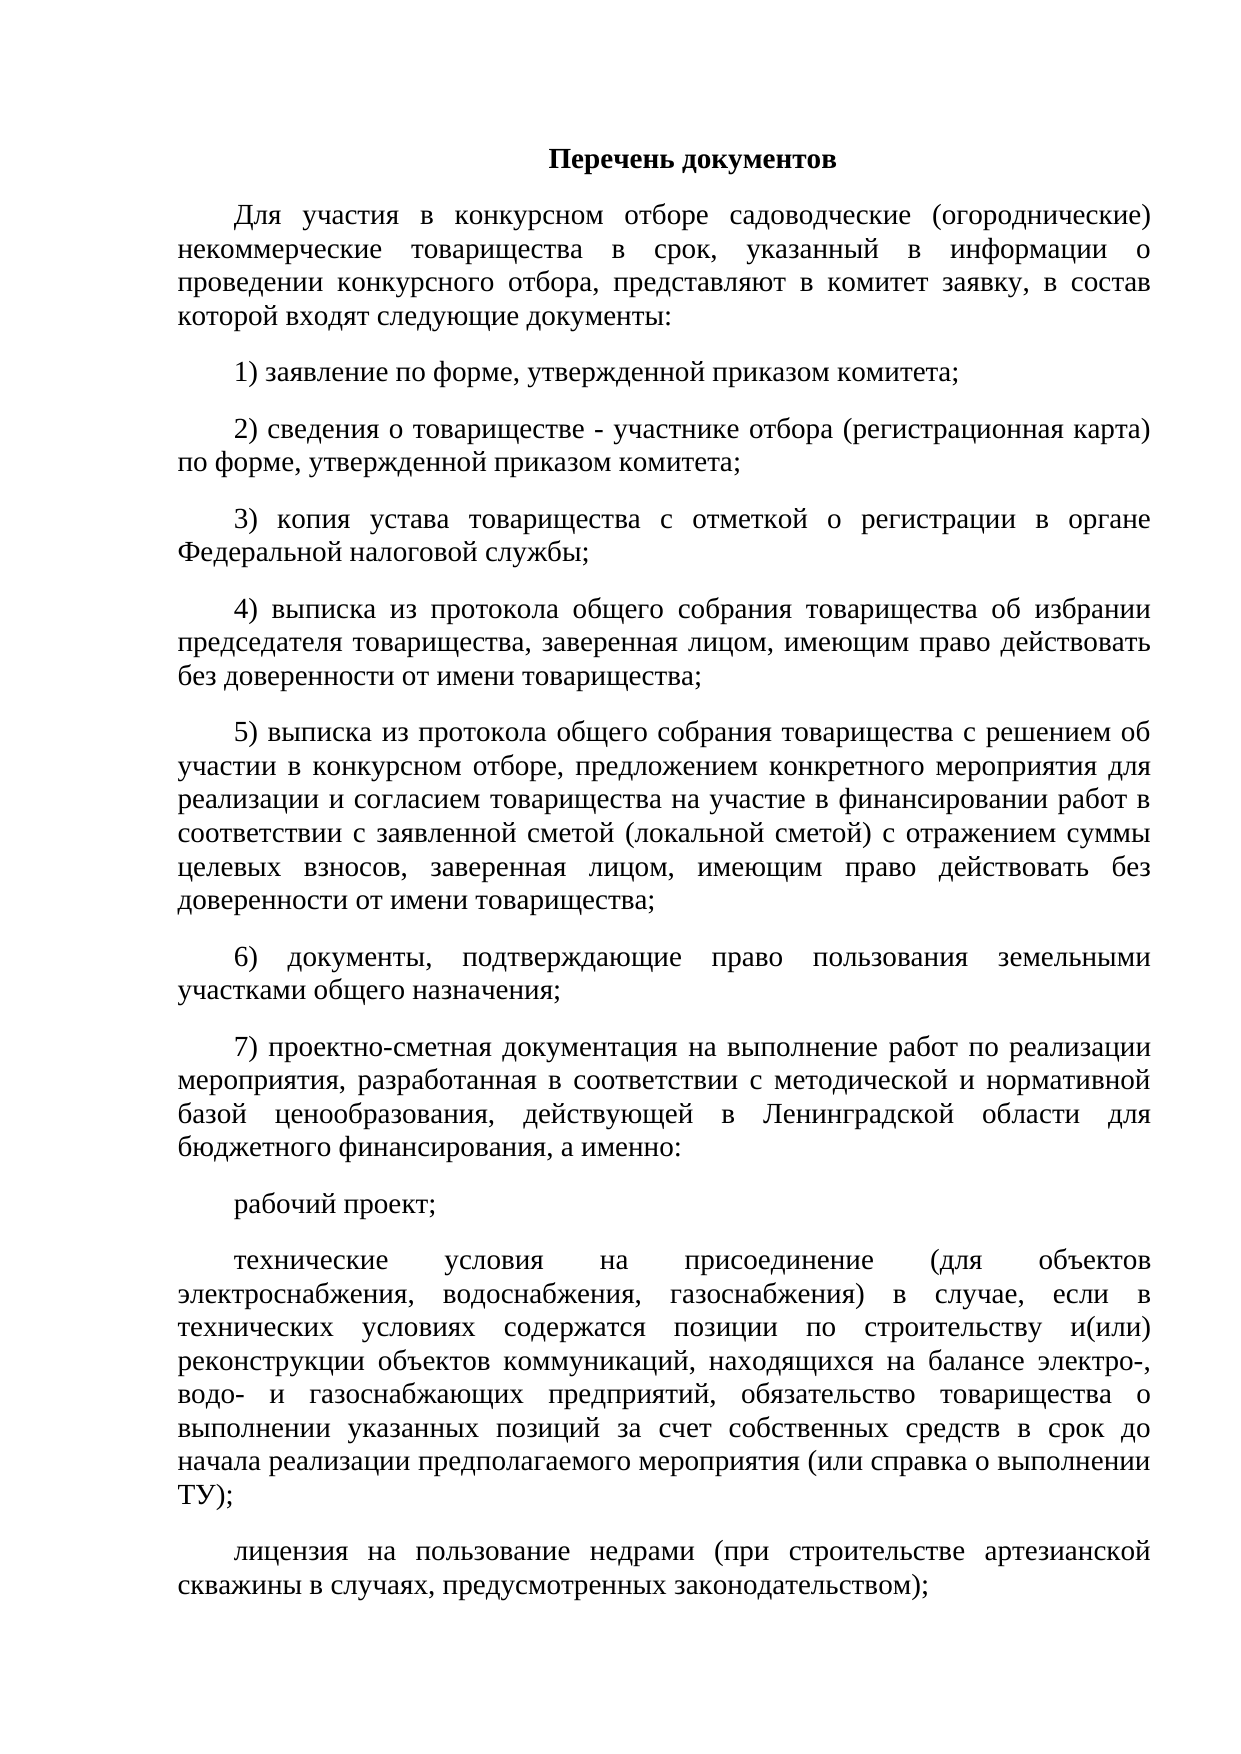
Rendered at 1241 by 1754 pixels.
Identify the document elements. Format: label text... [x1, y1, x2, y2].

text 5) выписка из протокола общего собрания товарищества с решением об участии в конкурсном отборе, предложением конкретного мероприятия для реализации и согласием товарищества на участие в финансировании работ в соответствии с заявленной сметой (локальной сметой) с отражением суммы целевых взносов, заверенная лицом, имеющим право действовать без доверенности от имени товарищества; [177, 714, 1152, 916]
text 7) проектно-сметная документация на выполнение работ по реализации мероприятия, разработанная в соответствии с методической и нормативной базой ценообразования, действующей в Ленинградской области для бюджетного финансирования, а именно: [177, 1029, 1152, 1163]
text рабочий проект; [177, 1186, 1152, 1219]
text 4) выписка из протокола общего собрания товарищества об избрании председателя товарищества, заверенная лицом, имеющим право действовать без доверенности от имени товарищества; [177, 591, 1152, 692]
text 1) заявление по форме, утвержденной приказом комитета; [177, 354, 1152, 388]
text Для участия в конкурсном отборе садоводческие (огороднические) некоммерческие товарищества в срок, указанный в информации о проведении конкурсного отбора, представляют в комитет заявку, в состав которой входят следующие документы: [177, 197, 1152, 332]
text 2) сведения о товариществе - участнике отбора (регистрационная карта) по форме, утвержденной приказом комитета; [177, 411, 1152, 478]
text 6) документы, подтверждающие право пользования земельными участками общего назначения; [177, 939, 1152, 1006]
text технические условия на присоединение (для объектов электроснабжения, водоснабжения, газоснабжения) в случае, если в технических условиях содержатся позиции по строительству и(или) реконструкции объектов коммуникаций, находящихся на балансе электро-, водо- и газоснабжающих предприятий, обязательство товарищества о выполнении указанных позиций за счет собственных средств в срок до начала реализации предполагаемого мероприятия (или справка о выполнении ТУ); [177, 1242, 1152, 1511]
text Перечень документов [177, 141, 1152, 174]
text лицензия на пользование недрами (при строительстве артезианской скважины в случаях, предусмотренных законодательством); [177, 1533, 1152, 1601]
text 3) копия устава товарищества с отметкой о регистрации в органе Федеральной налоговой службы; [177, 501, 1152, 568]
